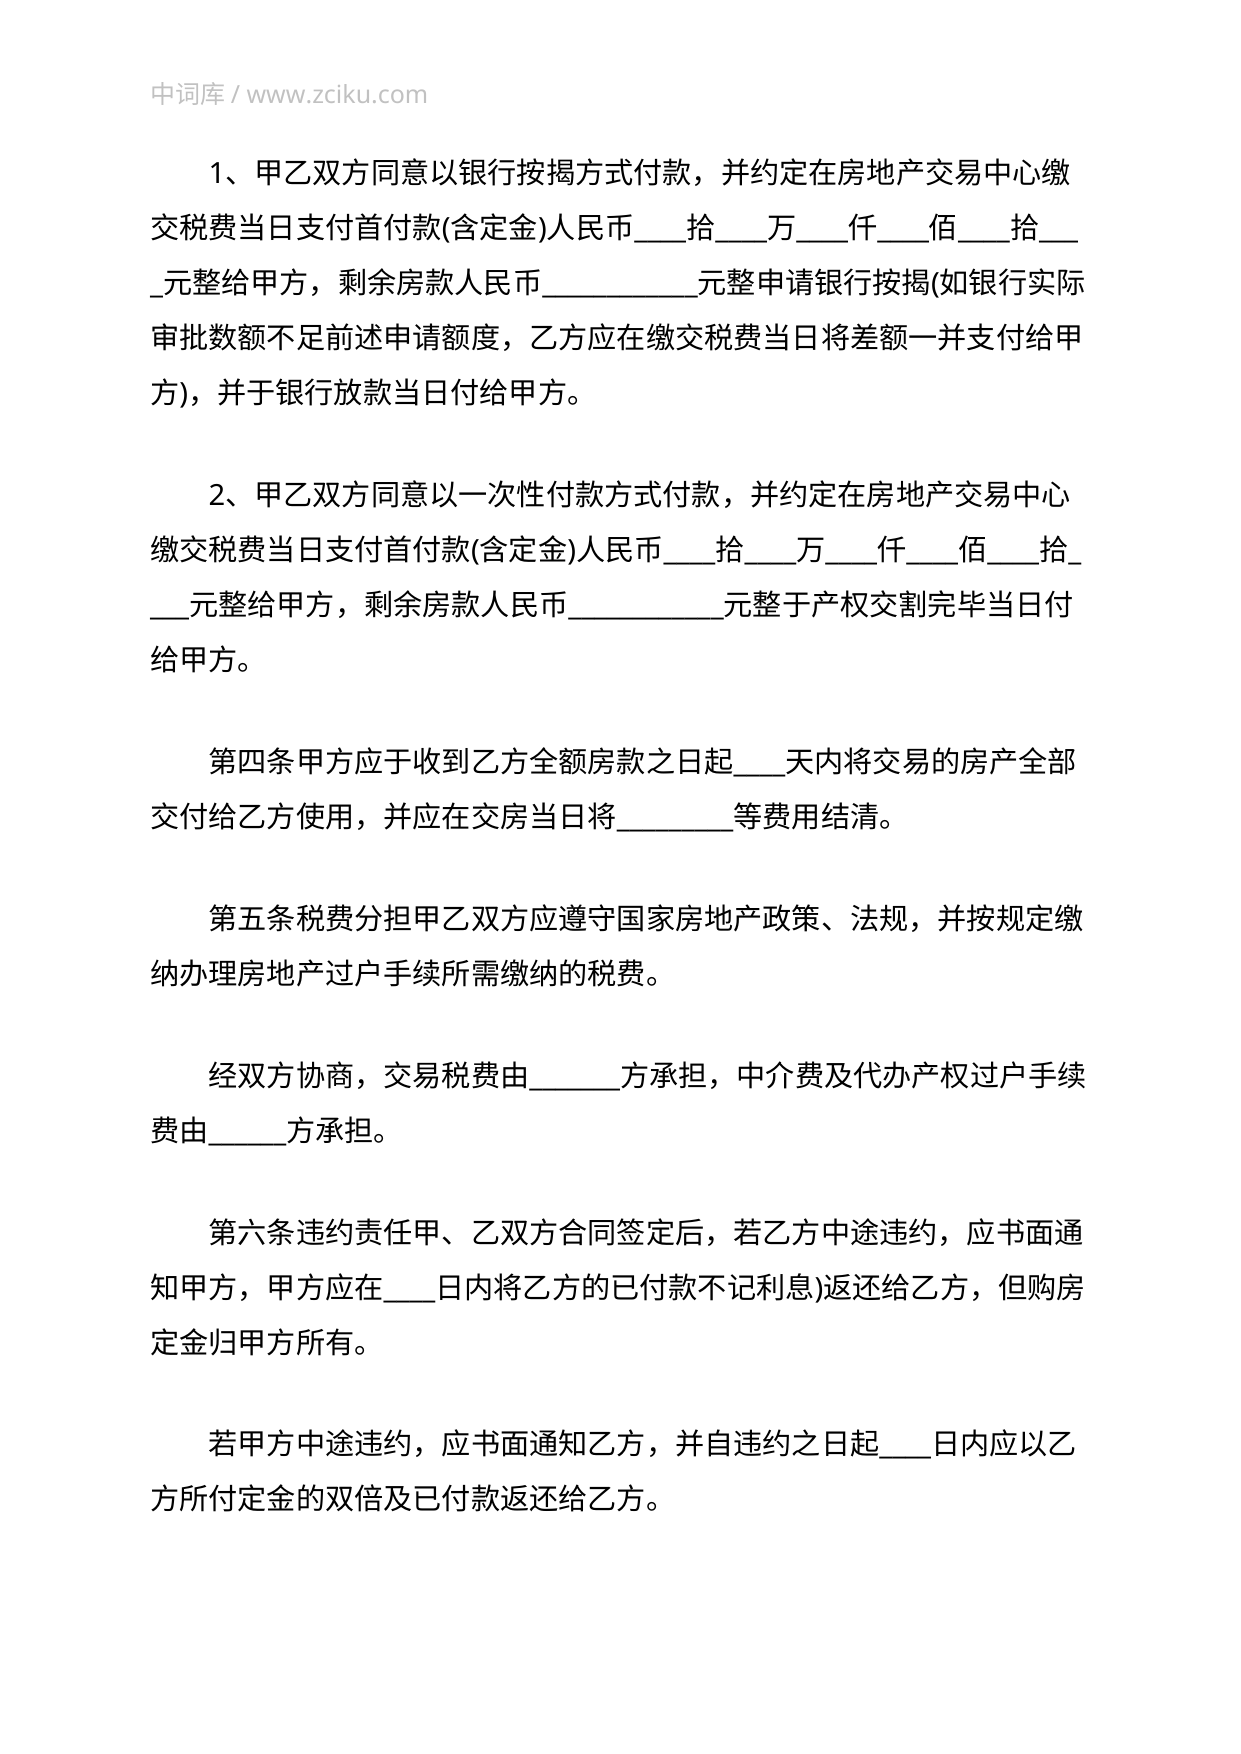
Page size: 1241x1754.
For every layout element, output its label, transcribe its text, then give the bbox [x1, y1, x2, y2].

text 经双方协商，交易税费由_______方承担，中介费及代办产权过户手续费由______方承担。 [150, 1052, 1090, 1150]
text 若甲方中途违约，应书面通知乙方，并自违约之日起____日内应以乙方所付定金的双倍及已付款返还给乙方。 [150, 1421, 1090, 1518]
text 第六条违约责任甲、乙双方合同签定后，若乙方中途违约，应书面通知甲方，甲方应在____日内将乙方的已付款不记利息)返还给乙方，但购房定金归甲方所有。 [150, 1209, 1090, 1361]
text 第四条甲方应于收到乙方全额房款之日起____天内将交易的房产全部交付给乙方使用，并应在交房当日将_________等费用结清。 [150, 739, 1090, 836]
text 2、甲乙双方同意以一次性付款方式付款，并约定在房地产交易中心缴交税费当日支付首付款(含定金)人民币____拾____万____仟____佰____拾____元整给甲方，剩余房款人民币____________元整于产权交割完毕当日付给甲方。 [150, 472, 1090, 679]
text 1、甲乙双方同意以银行按揭方式付款，并约定在房地产交易中心缴交税费当日支付首付款(含定金)人民币____拾____万____仟____佰____拾____元整给甲方，剩余房款人民币____________元整申请银行按揭(如银行实际审批数额不足前述申请额度，乙方应在缴交税费当日将差额一并支付给甲方)，并于银行放款当日付给甲方。 [150, 150, 1090, 412]
text 第五条税费分担甲乙双方应遵守国家房地产政策、法规，并按规定缴纳办理房地产过户手续所需缴纳的税费。 [150, 896, 1090, 993]
